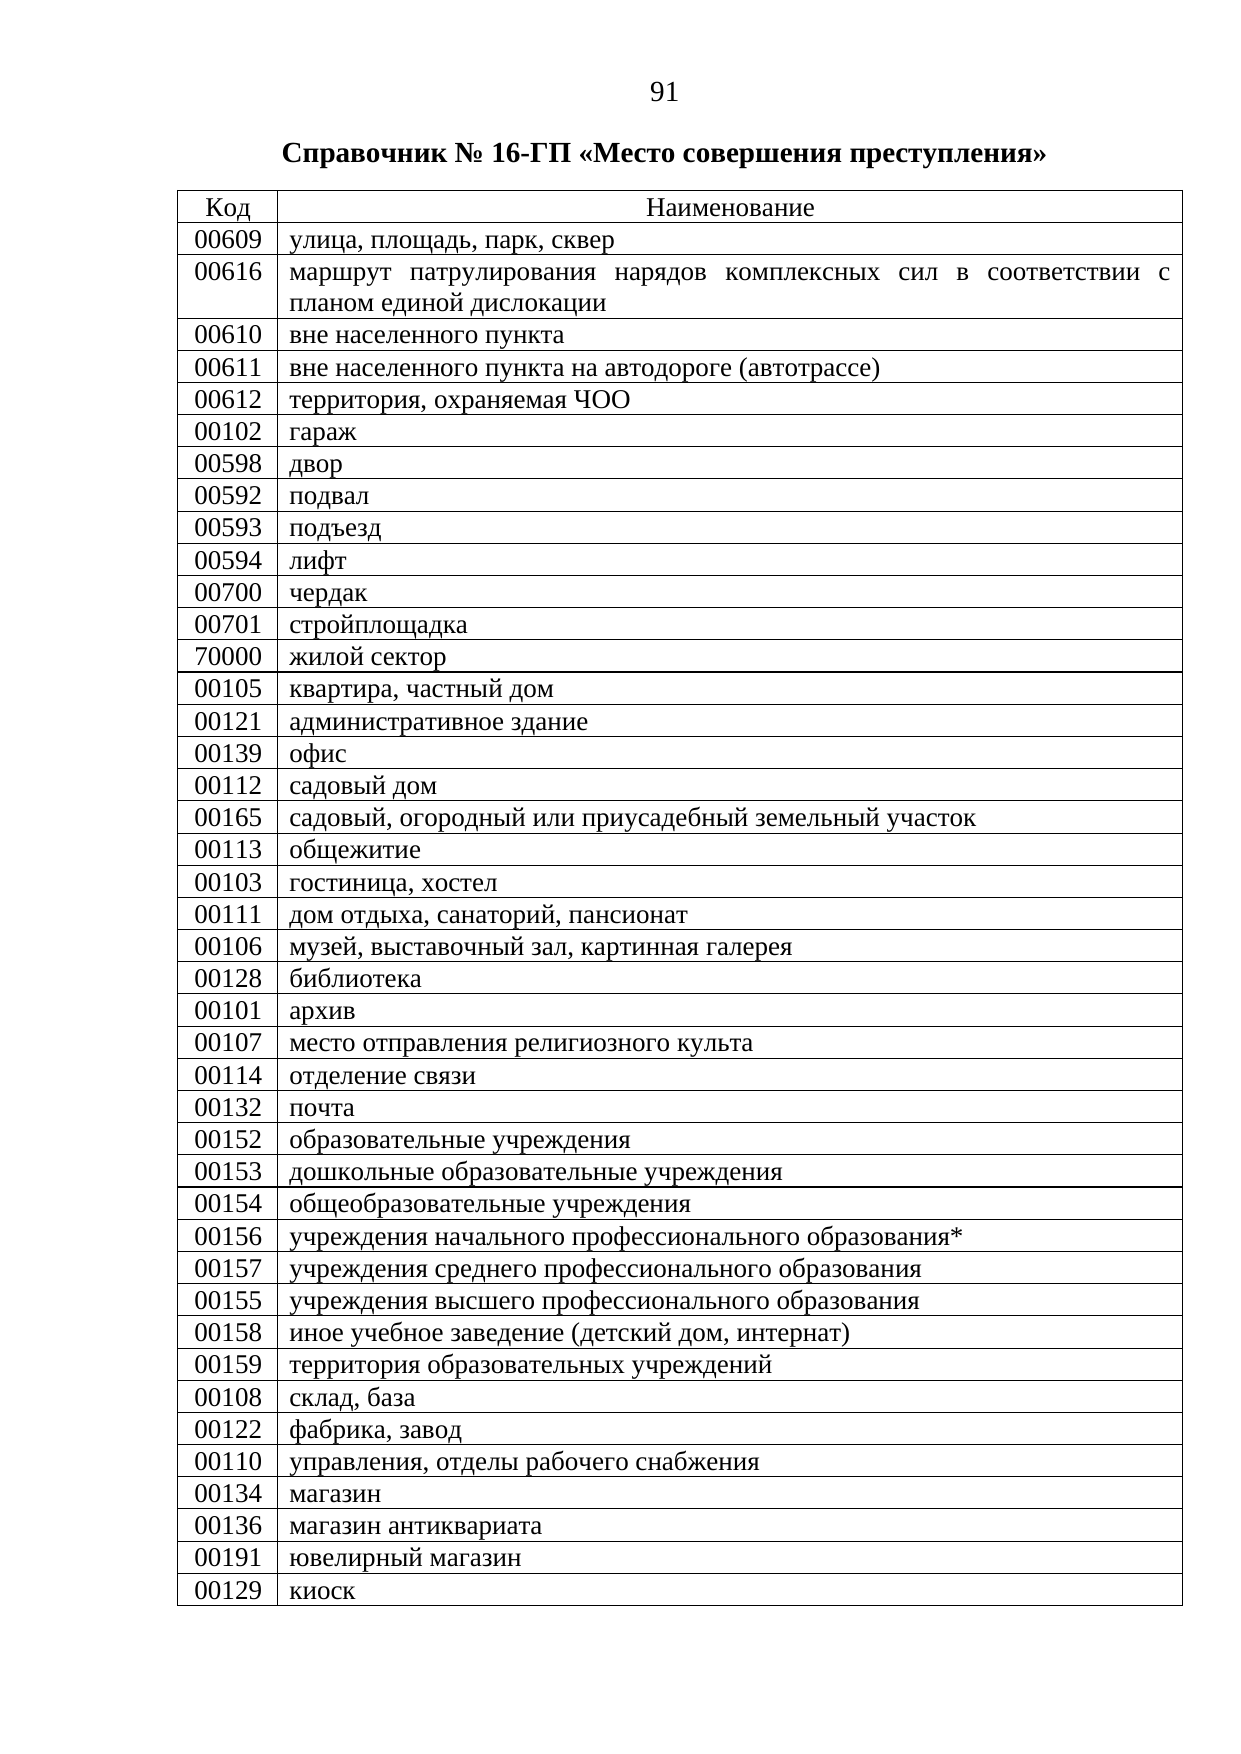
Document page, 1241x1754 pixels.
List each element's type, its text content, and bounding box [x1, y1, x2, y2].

table_cell общежитие [278, 834, 1182, 864]
table_cell двор [278, 447, 1182, 478]
table_cell гараж [278, 415, 1182, 446]
table_cell территория образовательных учреждений [278, 1349, 1182, 1379]
table_cell стройплощадка [278, 608, 1182, 639]
table_cell 00111 [178, 898, 277, 929]
table_cell киоск [278, 1574, 1182, 1605]
text Справочник № 16-ГП «Место совершения преступления» [177, 135, 1152, 169]
table_header Наименование [278, 191, 1182, 222]
table_cell 00122 [178, 1413, 277, 1444]
table_cell административное здание [278, 705, 1182, 736]
table_cell 00103 [178, 866, 277, 897]
table_cell 00609 [178, 223, 277, 254]
table_cell 00592 [178, 479, 277, 511]
table_cell вне населенного пункта на автодороге (автотрассе) [278, 351, 1182, 382]
table_cell учреждения высшего профессионального образования [278, 1284, 1182, 1315]
table_cell жилой сектор [278, 640, 1182, 671]
table_cell 00153 [178, 1155, 277, 1186]
table_cell 00158 [178, 1316, 277, 1347]
table_cell 00593 [178, 512, 277, 543]
table_cell лифт [278, 544, 1182, 575]
table_cell музей, выставочный зал, картинная галерея [278, 930, 1182, 961]
table_cell 00136 [178, 1509, 277, 1541]
table_cell 00110 [178, 1445, 277, 1476]
table_cell подъезд [278, 512, 1182, 543]
table_cell 70000 [178, 640, 277, 671]
table_cell библиотека [278, 962, 1182, 993]
table_cell 00157 [178, 1252, 277, 1283]
table_cell 00107 [178, 1027, 277, 1058]
table_cell магазин антиквариата [278, 1509, 1182, 1541]
table_cell офис [278, 737, 1182, 768]
table_cell 00598 [178, 447, 277, 478]
table_cell иное учебное заведение (детский дом, интернат) [278, 1316, 1182, 1347]
table_cell 00105 [178, 673, 277, 704]
table_cell общеобразовательные учреждения [278, 1188, 1182, 1219]
table_cell почта [278, 1091, 1182, 1122]
table_cell учреждения среднего профессионального образования [278, 1252, 1182, 1283]
table_cell учреждения начального профессионального образования* [278, 1220, 1182, 1251]
table_cell 00128 [178, 962, 277, 993]
table_cell 00129 [178, 1574, 277, 1605]
table_cell 00108 [178, 1381, 277, 1412]
table_cell 00701 [178, 608, 277, 639]
table_cell 00159 [178, 1349, 277, 1379]
table_cell вне населенного пункта [278, 319, 1182, 349]
table_cell 00132 [178, 1091, 277, 1122]
table_cell чердак [278, 576, 1182, 607]
table_cell 00113 [178, 834, 277, 864]
table_cell садовый, огородный или приусадебный земельный участок [278, 801, 1182, 832]
table_cell 00101 [178, 994, 277, 1026]
table_cell 00191 [178, 1542, 277, 1573]
table_cell улица, площадь, парк, сквер [278, 223, 1182, 254]
table_cell место отправления религиозного культа [278, 1027, 1182, 1058]
table_header Код [178, 191, 277, 222]
table_cell образовательные учреждения [278, 1123, 1182, 1154]
table_cell дошкольные образовательные учреждения [278, 1155, 1182, 1186]
table_cell садовый дом [278, 769, 1182, 800]
table_cell 00594 [178, 544, 277, 575]
table_cell 00152 [178, 1123, 277, 1154]
table_cell территория, охраняемая ЧОО [278, 383, 1182, 414]
table_cell 00155 [178, 1284, 277, 1315]
table_cell квартира, частный дом [278, 673, 1182, 704]
table_cell 00121 [178, 705, 277, 736]
table_cell 00156 [178, 1220, 277, 1251]
table_cell 00154 [178, 1188, 277, 1219]
table_cell 00112 [178, 769, 277, 800]
table_cell управления, отделы рабочего снабжения [278, 1445, 1182, 1476]
table_cell архив [278, 994, 1182, 1026]
table_cell 00139 [178, 737, 277, 768]
table_cell 00102 [178, 415, 277, 446]
table_cell 00612 [178, 383, 277, 414]
table_cell маршрут патрулирования нарядов комплексных сил в соответствии с планом единой дислокации [278, 255, 1182, 317]
table_cell 00611 [178, 351, 277, 382]
table_cell 00616 [178, 255, 277, 317]
table_cell магазин [278, 1477, 1182, 1508]
table_cell подвал [278, 479, 1182, 511]
table_cell 00610 [178, 319, 277, 349]
table_cell 00106 [178, 930, 277, 961]
table_cell ювелирный магазин [278, 1542, 1182, 1573]
table_cell 00700 [178, 576, 277, 607]
table_cell 00134 [178, 1477, 277, 1508]
table_cell фабрика, завод [278, 1413, 1182, 1444]
table_cell гостиница, хостел [278, 866, 1182, 897]
table_cell 00114 [178, 1059, 277, 1090]
table_cell отделение связи [278, 1059, 1182, 1090]
table_cell склад, база [278, 1381, 1182, 1412]
table_cell дом отдыха, санаторий, пансионат [278, 898, 1182, 929]
table_cell 00165 [178, 801, 277, 832]
